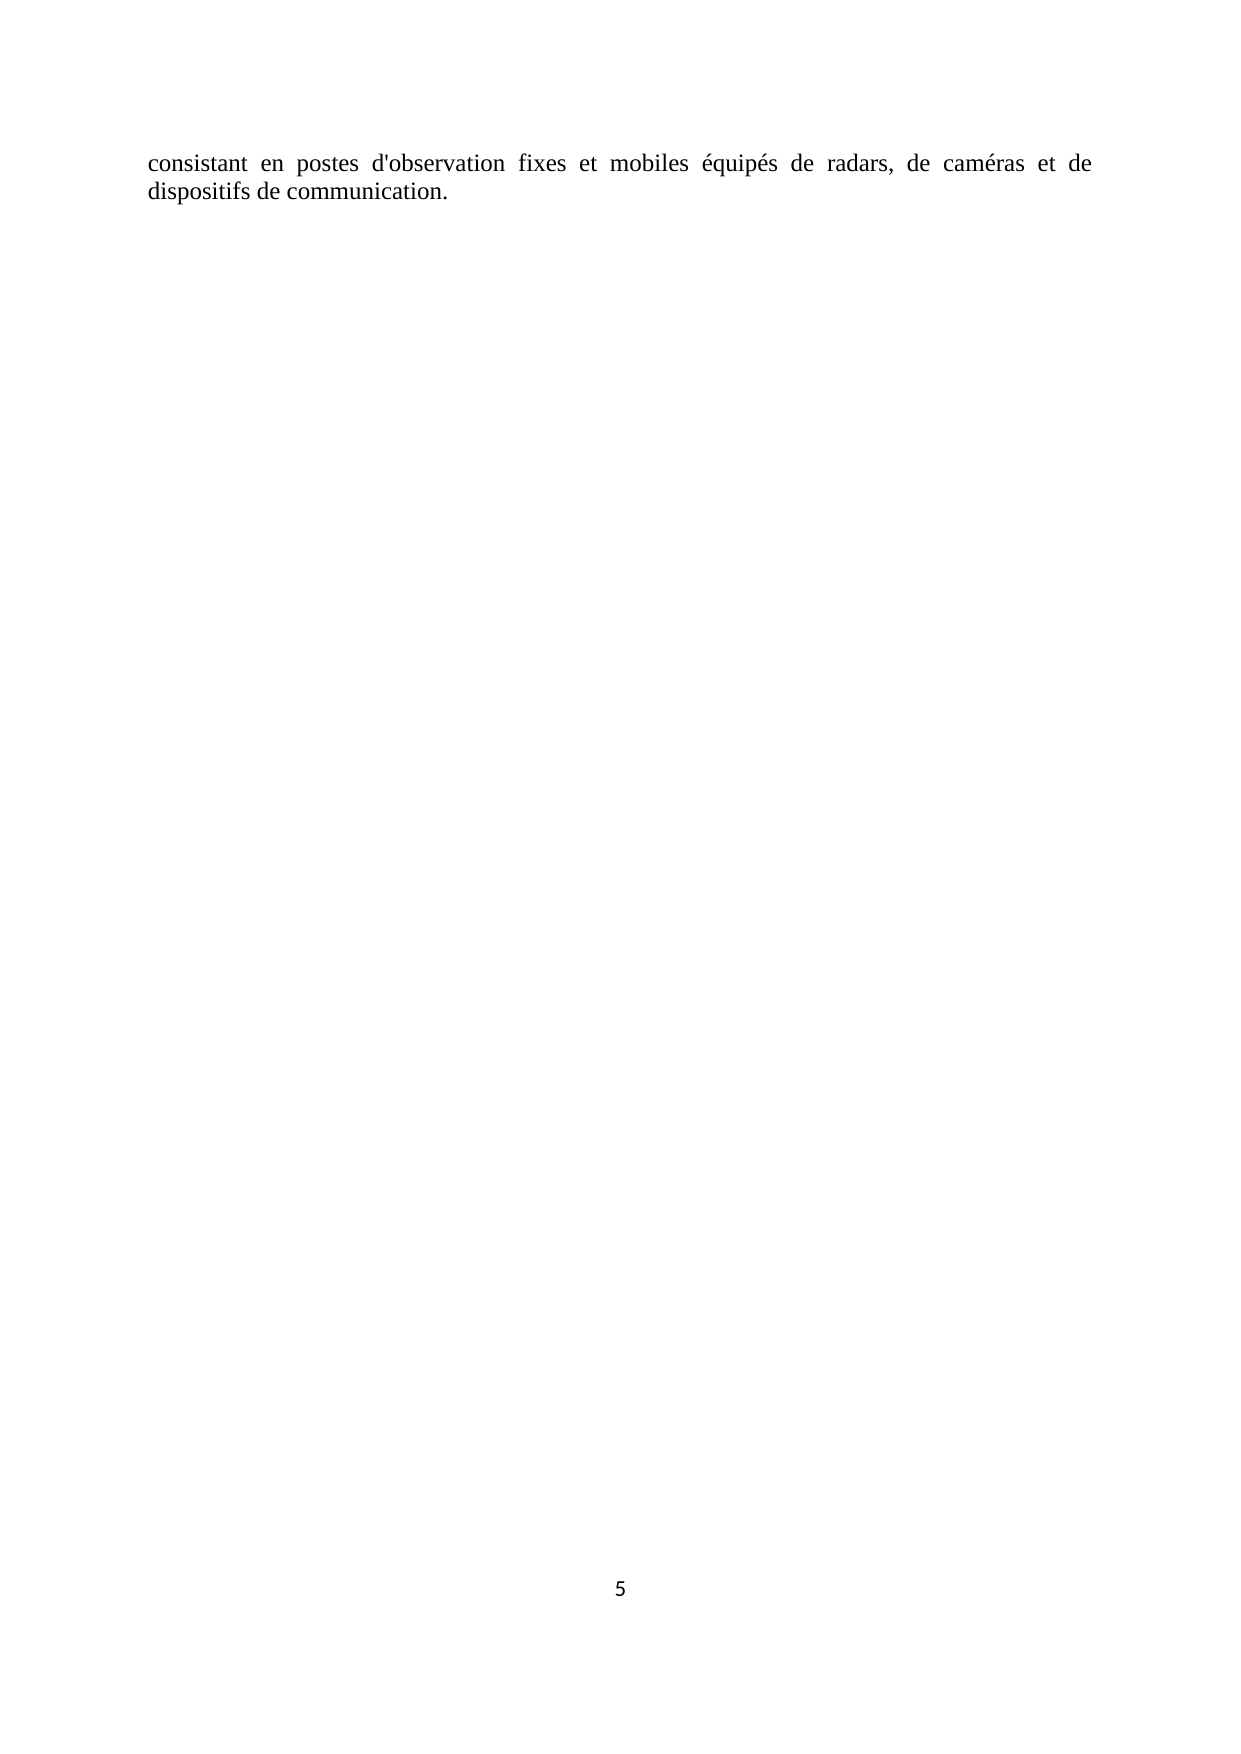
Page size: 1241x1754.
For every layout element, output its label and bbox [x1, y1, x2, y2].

text [148, 148, 1093, 205]
